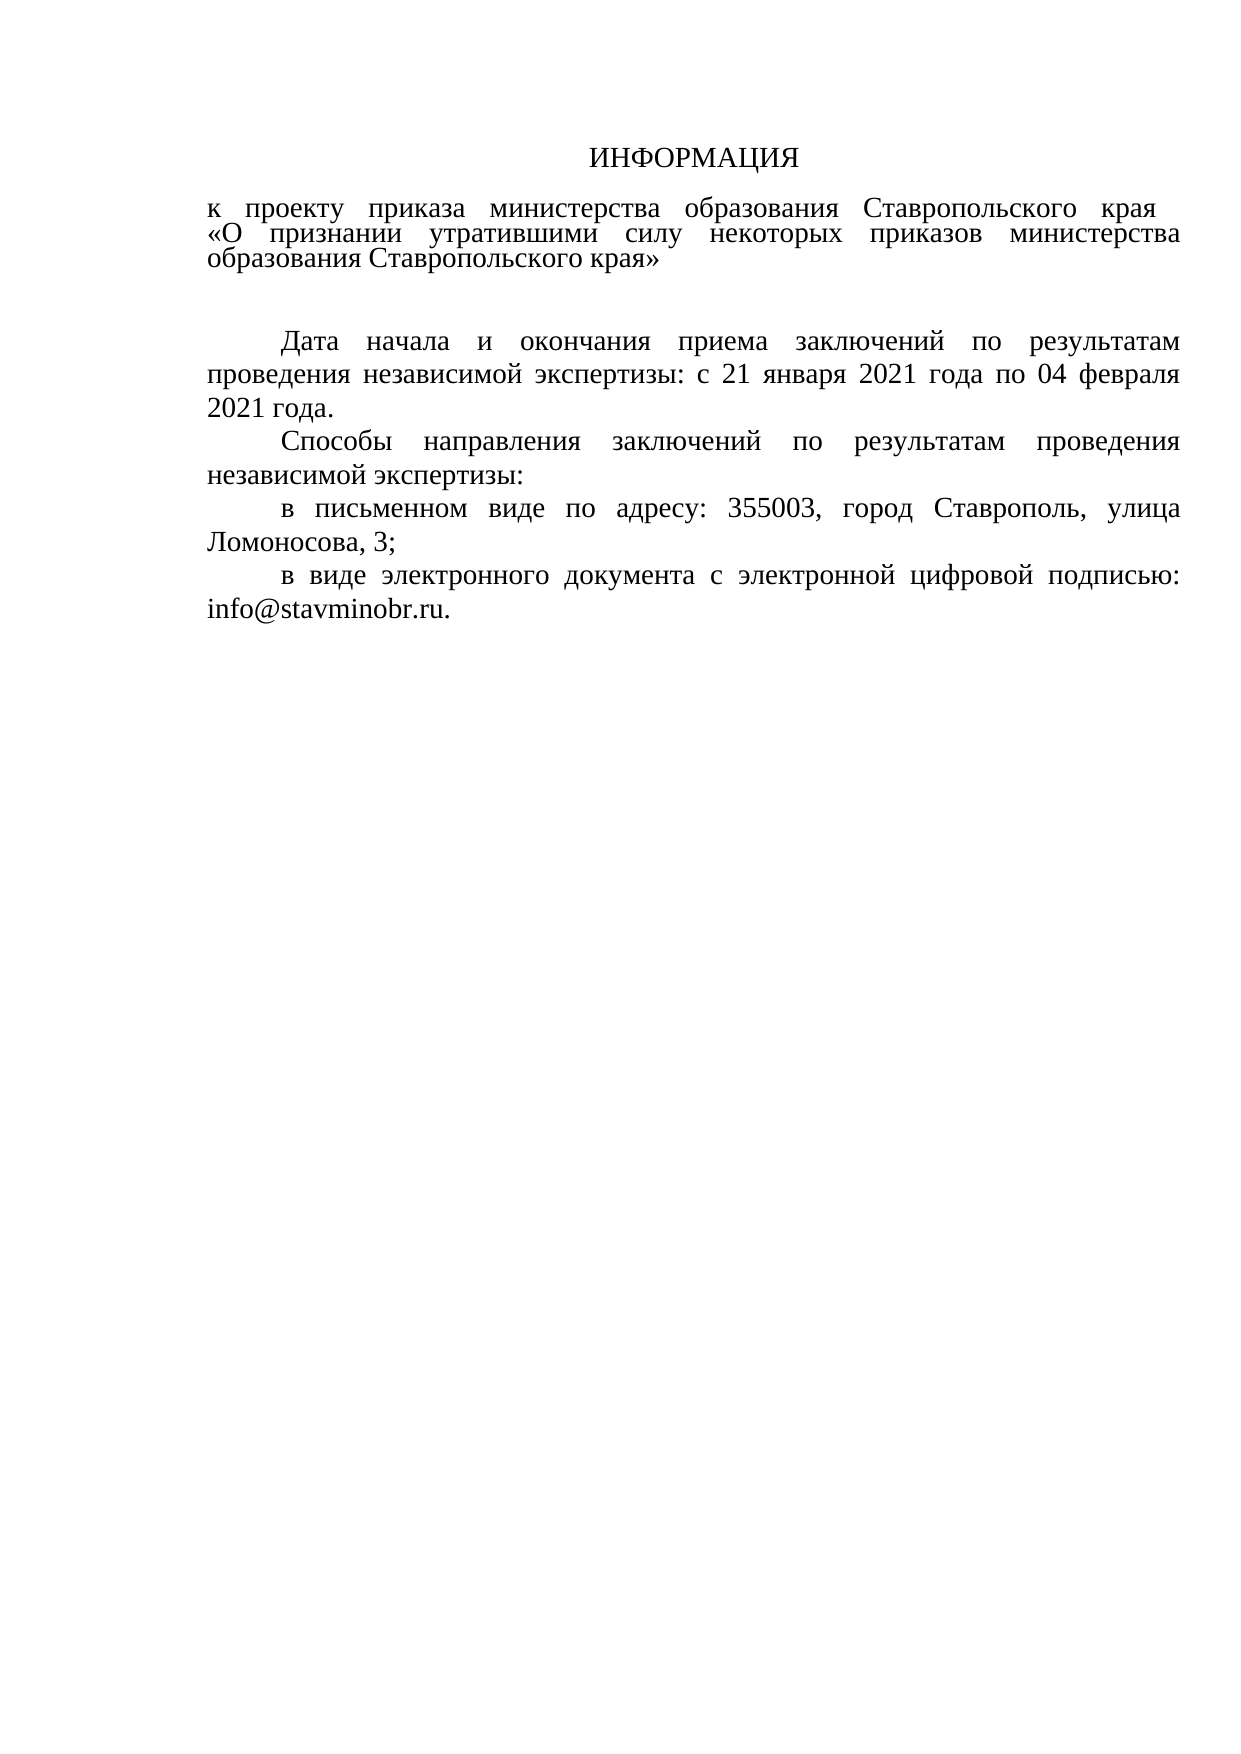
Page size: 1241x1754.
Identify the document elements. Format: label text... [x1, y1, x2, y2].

text к проекту приказа министерства образования Ставропольского края «О признании утратившими силу некоторых приказов министерства образования Ставропольского края» [207, 198, 1181, 273]
text Дата начала и окончания приема заключений по результатам проведения независимой экспертизы: с 21 января 2021 года по 04 февраля 2021 года. [207, 323, 1181, 423]
text ИНФОРМАЦИЯ [207, 148, 757, 173]
text в виде электронного документа с электронной цифровой подписью: info@stavminobr.ru. [207, 557, 1181, 624]
text в письменном виде по адресу: 355003, город Ставрополь, улица Ломоносова, 3; [207, 490, 1181, 557]
text Способы направления заключений по результатам проведения независимой экспертизы: [207, 423, 1181, 490]
text ИНФОРМАЦИЯ [756, 148, 1181, 173]
